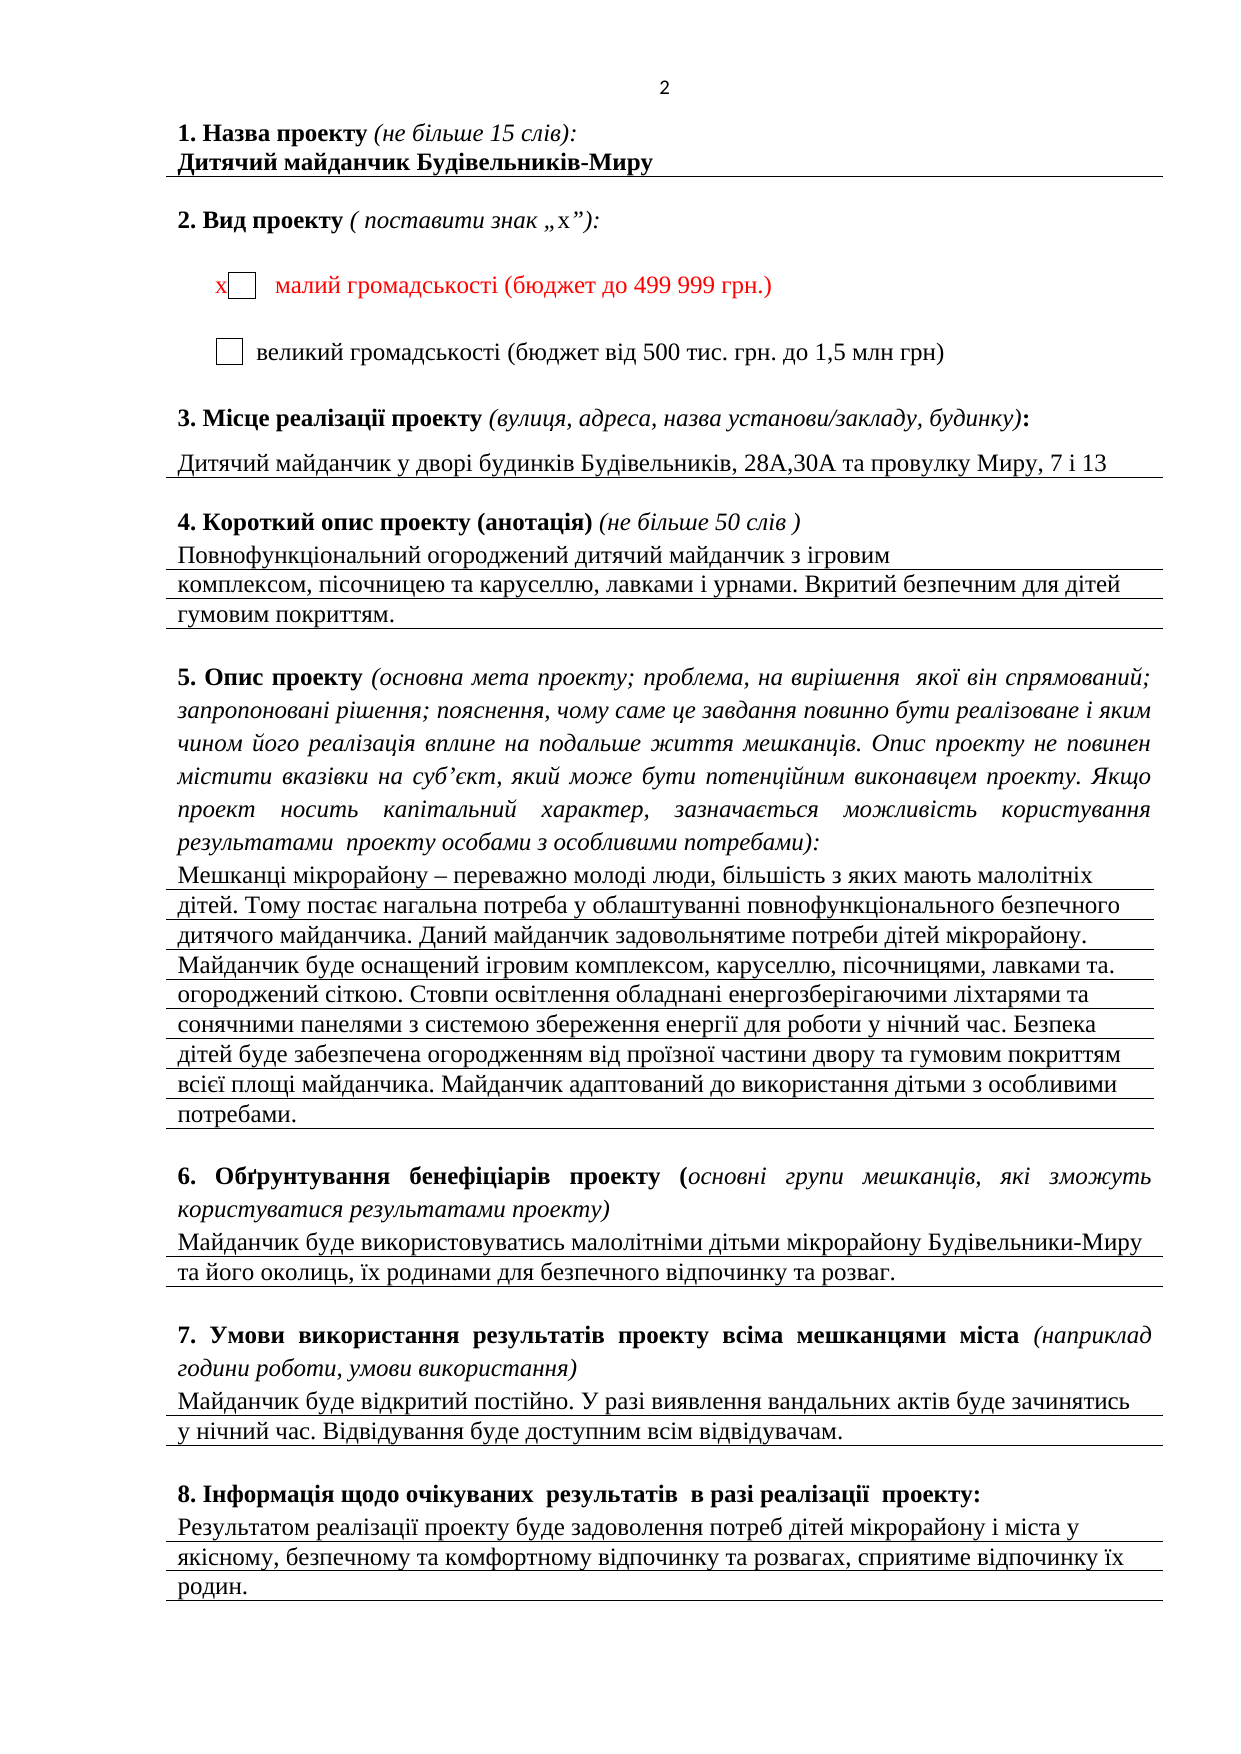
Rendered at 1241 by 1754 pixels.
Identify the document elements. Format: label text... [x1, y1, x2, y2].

table_cell дитячого майданчика. Даний майданчик задовольнятиме потреби дітей мікрорайону. [166, 920, 1154, 949]
table_cell огороджений сіткою. Стовпи освітлення обладнані енергозберігаючими ліхтарями та [166, 980, 1154, 1008]
text 7. Умови використання результатів проекту всіма мешканцями міста (наприклад години роботи, умови використання) [177, 1320, 1152, 1382]
table_header Дитячий майданчик Будівельників-Миру [166, 147, 1163, 176]
text х малий громадськості (бюджет до 499 999 грн.) [215, 271, 1152, 299]
table_cell та його околиць, їх родинами для безпечного відпочинку та розваг. [166, 1257, 1163, 1286]
table_cell комплексом, пісочницею та каруселлю, лавками і урнами. Вкритий безпечним для дітей [166, 570, 1163, 598]
text 3. Місце реалізації проекту (вулиця, адреса, назва установи/закладу, будинку): [177, 403, 1152, 431]
table_cell сонячними панелями з системою збереження енергії для роботи у нічний час. Безпека [166, 1009, 1154, 1038]
table_cell потребами. [166, 1099, 1154, 1127]
table_cell дітей. Тому постає нагальна потреба у облаштуванні повнофункціонального безпечного [166, 890, 1154, 919]
table_cell родин. [166, 1571, 1163, 1600]
table_cell якісному, безпечному та комфортному відпочинку та розвагах, сприятиме відпочинку їх [166, 1542, 1163, 1570]
table_header Майданчик буде відкритий постійно. У разі виявлення вандальних актів буде зачинятись [166, 1386, 1163, 1415]
text 6. Обґрунтування бенефіціарів проекту (основні групи мешканців, які зможуть користуватися результатами проекту) [177, 1161, 1152, 1223]
table_cell гумовим покриттям. [166, 599, 1163, 628]
table_header Результатом реалізації проекту буде задоволення потреб дітей мікрорайону і міста у [166, 1512, 1163, 1541]
text 4. Короткий опис проекту (анотація) (не більше 50 слів ) [177, 507, 1152, 536]
table_header Повнофункціональний огороджений дитячий майданчик з ігровим [166, 540, 1163, 568]
table_cell дітей буде забезпечена огородженням від проїзної частини двору та гумовим покриттям [166, 1039, 1154, 1068]
table_header Дитячий майданчик у дворі будинків Будівельників, 28А,30А та провулку Миру, 7 і 13 [166, 448, 1163, 477]
text 1. Назва проекту (не більше 15 слів): [177, 118, 1152, 147]
text 5. Опис проекту (основна мета проекту; проблема, на вирішення якої він спрямований; запропоновані рішення; пояснення, чому саме це завдання повинно бути реалізоване і яким чином його реалізація вплине на подальше життя мешканців. Опис проекту не повинен містити вказівки на суб’єкт, який може бути потенційним виконавцем проекту. Якщо проект носить капітальний характер, зазначається можливість користування результатами проекту особами з особливими потребами): [177, 662, 1152, 856]
text великий громадськості (бюджет від 500 тис. грн. до 1,5 млн грн) [215, 337, 1152, 365]
text 2. Вид проекту ( поставити знак „x”): [177, 205, 1152, 234]
table_cell всієї площі майданчика. Майданчик адаптований до використання дітьми з особливими [166, 1069, 1154, 1098]
table_header Мешканці мікрорайону – переважно молоді люди, більшість з яких мають малолітніх [166, 860, 1154, 889]
table_cell у нічний час. Відвідування буде доступним всім відвідувачам. [166, 1416, 1163, 1445]
text 8. Інформація щодо очікуваних результатів в разі реалізації проекту: [177, 1479, 1152, 1507]
table_header Майданчик буде використовуватись малолітніми дітьми мікрорайону Будівельники-Миру [166, 1228, 1163, 1256]
table_cell Майданчик буде оснащений ігровим комплексом, каруселлю, пісочницями, лавками та. [166, 950, 1154, 978]
